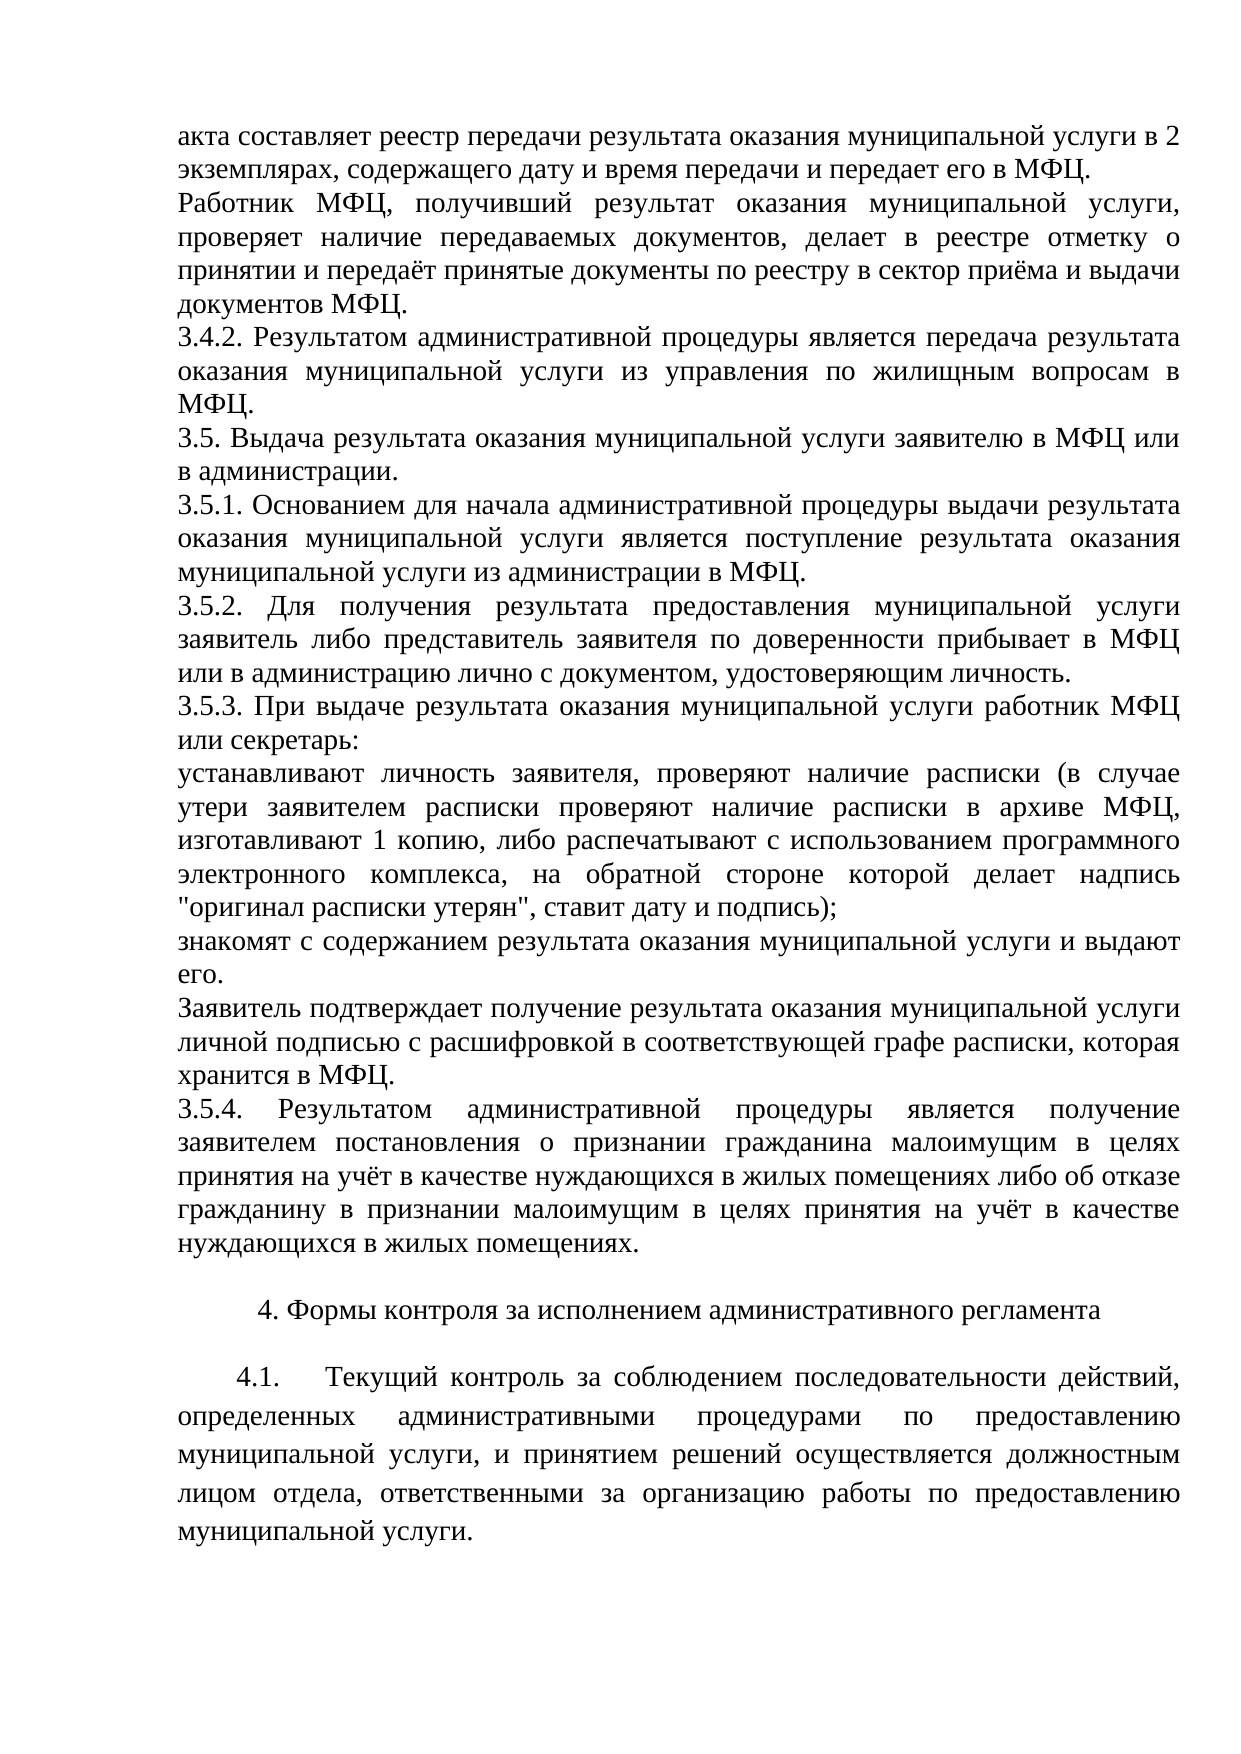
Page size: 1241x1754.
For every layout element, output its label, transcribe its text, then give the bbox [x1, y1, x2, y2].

text 3.5.3. При выдаче результата оказания муниципальной услуги работник МФЦ или секретарь: [177, 688, 1181, 755]
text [177, 118, 1181, 185]
text 3.5.4. Результатом административной процедуры является получение заявителем постановления о признании гражданина малоимущим в целях принятия на учёт в качестве нуждающихся в жилых помещениях либо об отказе гражданину в признании малоимущим в целях принятия на учёт в качестве нуждающихся в жилых помещениях. [177, 1091, 1181, 1258]
text 3.5.2. Для получения результата предоставления муниципальной услуги заявитель либо представитель заявителя по доверенности прибывает в МФЦ или в администрацию лично с документом, удостоверяющим личность. [177, 588, 1181, 688]
text знакомят с содержанием результата оказания муниципальной услуги и выдают его. [177, 923, 1181, 990]
text 4. Формы контроля за исполнением административного регламента [177, 1292, 1181, 1326]
text 3.4.2. Результатом административной процедуры является передача результата оказания муниципальной услуги из управления по жилищным вопросам в МФЦ. [177, 319, 1181, 420]
text 3.5. Выдача результата оказания муниципальной услуги заявителю в МФЦ или в администрации. [177, 420, 1181, 487]
list Текущий контроль за соблюдением последовательности действий, определенных административными процедурами по предоставлению муниципальной услуги, и принятием решений осуществляется должностным лицом отдела, ответственными за организацию работы по предоставлению муниципальной услуги. [177, 1359, 1181, 1547]
text Работник МФЦ, получивший результат оказания муниципальной услуги, проверяет наличие передаваемых документов, делает в реестре отметку о принятии и передаёт принятые документы по реестру в сектор приёма и выдачи документов МФЦ. [177, 185, 1181, 319]
text 3.5.1. Основанием для начала административной процедуры выдачи результата оказания муниципальной услуги является поступление результата оказания муниципальной услуги из администрации в МФЦ. [177, 487, 1181, 588]
text устанавливают личность заявителя, проверяют наличие расписки (в случае утери заявителем расписки проверяют наличие расписки в архиве МФЦ, изготавливают 1 копию, либо распечатывают с использованием программного электронного комплекса, на обратной стороне которой делает надпись "оригинал расписки утерян", ставит дату и подпись); [177, 755, 1181, 923]
text Заявитель подтверждает получение результата оказания муниципальной услуги личной подписью с расшифровкой в соответствующей графе расписки, которая хранится в МФЦ. [177, 990, 1181, 1091]
